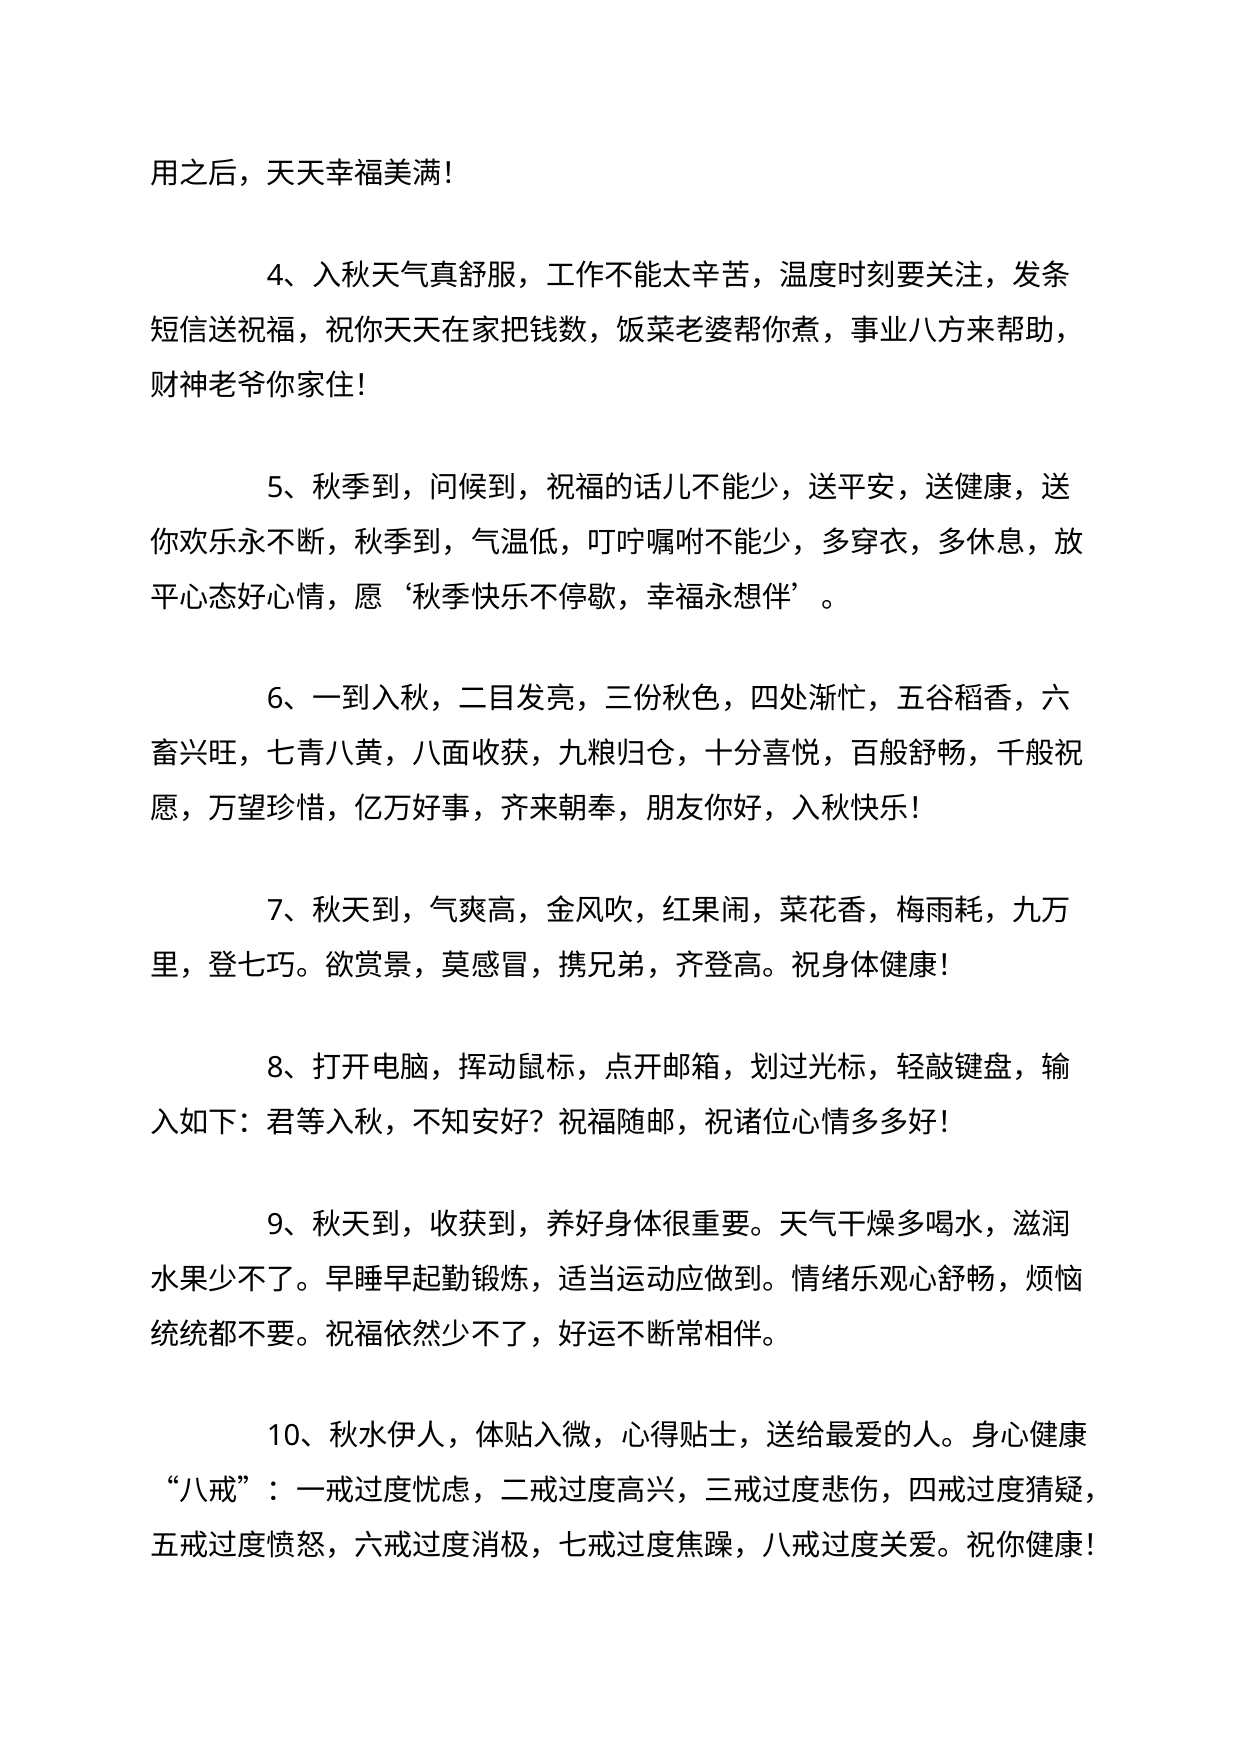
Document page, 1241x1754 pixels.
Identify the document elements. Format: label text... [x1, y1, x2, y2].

text 9、秋天到，收获到，养好身体很重要。天气干燥多喝水，滋润水果少不了。早睡早起勤锻炼，适当运动应做到。情绪乐观心舒畅，烦恼统统都不要。祝福依然少不了，好运不断常相伴。 [150, 1200, 1090, 1352]
text 4、入秋天气真舒服，工作不能太辛苦，温度时刻要关注，发条短信送祝福，祝你天天在家把钱数，饭菜老婆帮你煮，事业八方来帮助，财神老爷你家住！ [150, 252, 1090, 404]
text 7、秋天到，气爽高，金风吹，红果闹，菜花香，梅雨耗，九万里，登七巧。欲赏景，莫感冒，携兄弟，齐登高。祝身体健康！ [150, 887, 1090, 984]
text 8、打开电脑，挥动鼠标，点开邮箱，划过光标，轻敲键盘，输入如下：君等入秋，不知安好？祝福随邮，祝诸位心情多多好！ [150, 1043, 1090, 1141]
text 10、秋水伊人，体贴入微，心得贴士，送给最爱的人。身心健康“八戒”：一戒过度忧虑，二戒过度高兴，三戒过度悲伤，四戒过度猜疑，五戒过度愤怒，六戒过度消极，七戒过度焦躁，八戒过度关爱。祝你健康！ [150, 1412, 1090, 1564]
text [150, 150, 1090, 192]
text 5、秋季到，问候到，祝福的话儿不能少，送平安，送健康，送你欢乐永不断，秋季到，气温低，叮咛嘱咐不能少，多穿衣，多休息，放平心态好心情，愿‘秋季快乐不停歇，幸福永想伴’。 [150, 463, 1090, 616]
text 6、一到入秋，二目发亮，三份秋色，四处渐忙，五谷稻香，六畜兴旺，七青八黄，八面收获，九粮归仓，十分喜悦，百般舒畅，千般祝愿，万望珍惜，亿万好事，齐来朝奉，朋友你好，入秋快乐！ [150, 675, 1090, 827]
